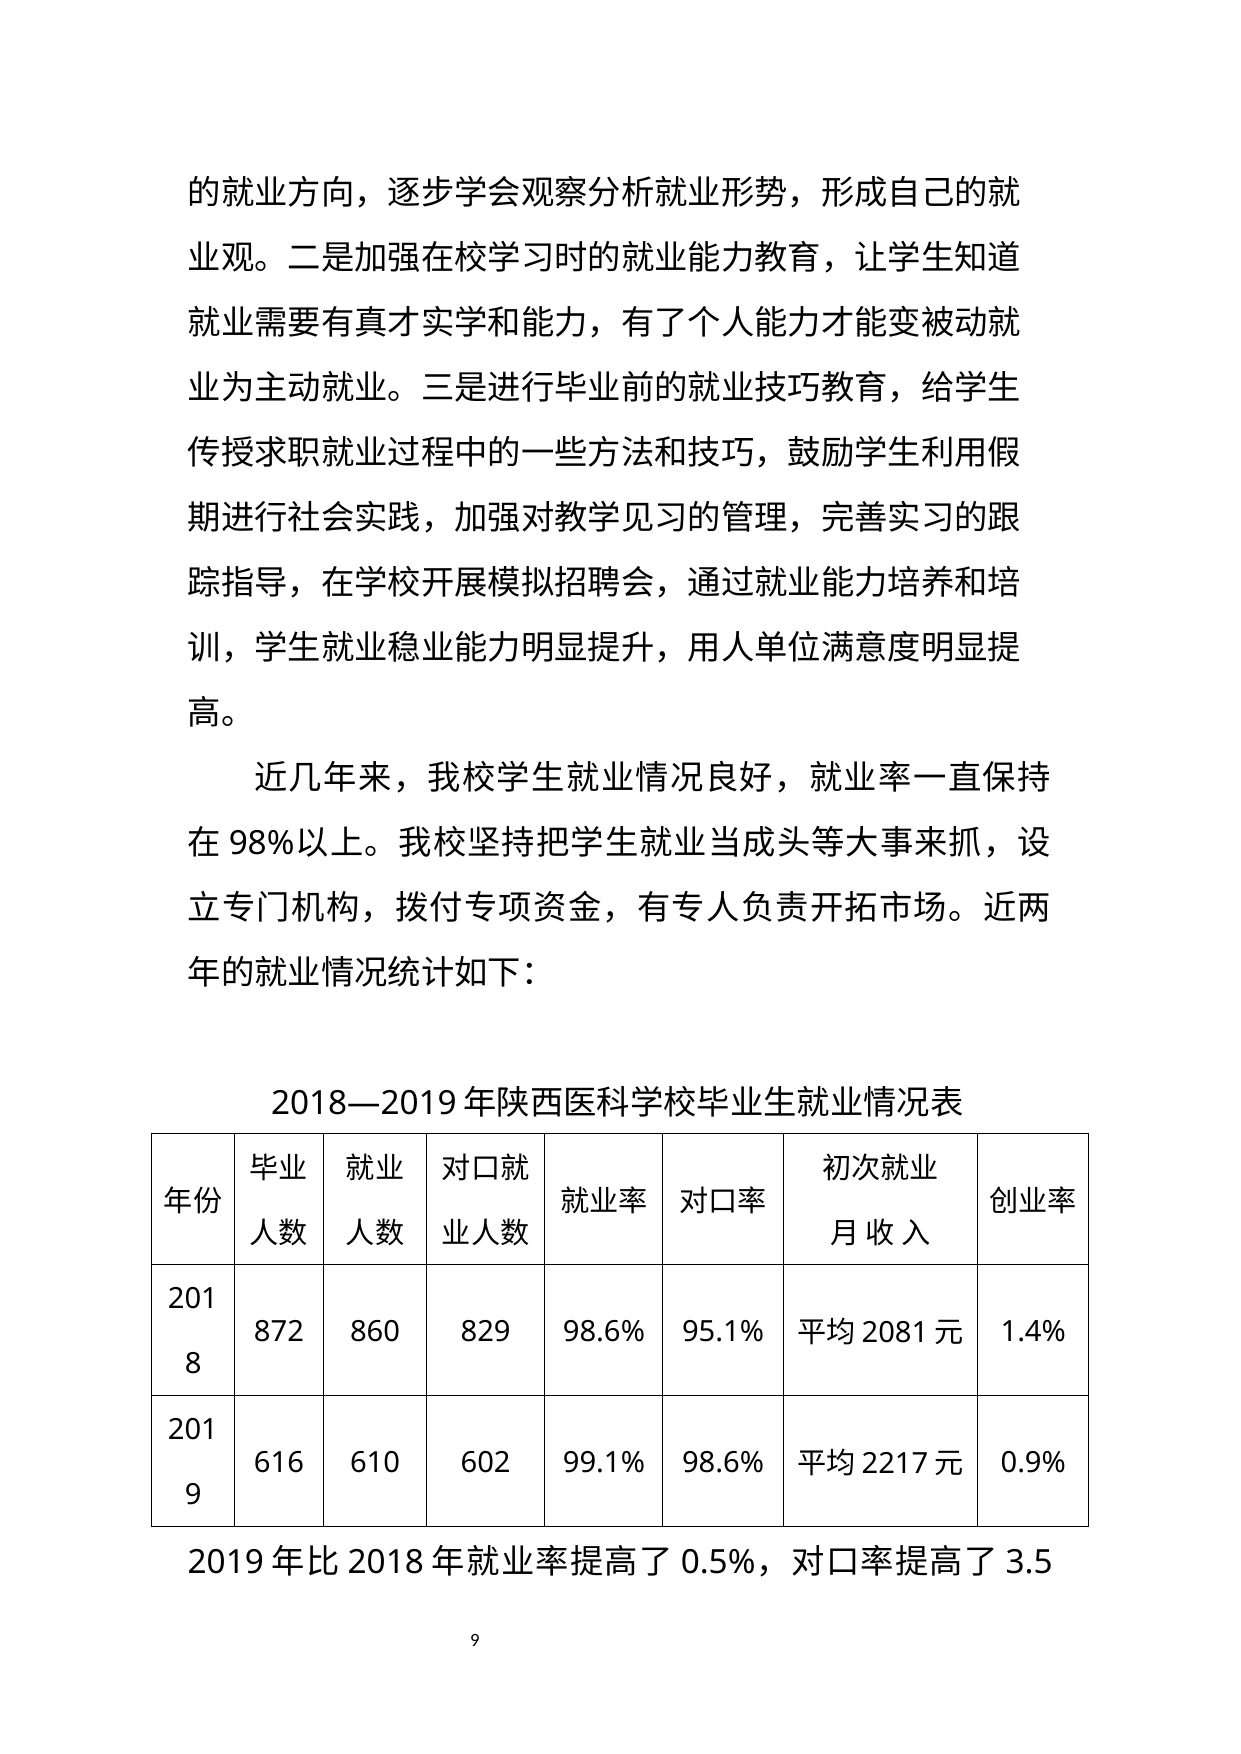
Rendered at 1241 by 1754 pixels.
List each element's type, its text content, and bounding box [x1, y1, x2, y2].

table_cell 0.9% [978, 1396, 1088, 1526]
table_header 对口就业人数 [427, 1134, 544, 1264]
table_cell 2018 [152, 1265, 234, 1395]
table_cell 平均2081元 [784, 1265, 977, 1395]
table_cell 95.1% [663, 1265, 783, 1395]
table_cell 602 [427, 1396, 544, 1526]
table_cell 616 [235, 1396, 323, 1526]
table_header 毕业人数 [235, 1134, 323, 1264]
table_cell 98.6% [663, 1396, 783, 1526]
table_cell 872 [235, 1265, 323, 1395]
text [187, 158, 1053, 743]
text 2018—2019年陕西医科学校毕业生就业情况表 [187, 1068, 1053, 1133]
table_header 就业率 [545, 1134, 662, 1264]
table_header 初次就业 月 收 入 [784, 1134, 977, 1264]
table_cell 860 [324, 1265, 426, 1395]
table_header 创业率 [978, 1134, 1088, 1264]
text 近几年来，我校学生就业情况良好，就业率一直保持在98%以上。我校坚持把学生就业当成头等大事来抓，设立专门机构，拨付专项资金，有专人负责开拓市场。近两年的就业情况统计如下： [187, 743, 1053, 1003]
table_cell 99.1% [545, 1396, 662, 1526]
table_cell 610 [324, 1396, 426, 1526]
table_cell 平均2217元 [784, 1396, 977, 1526]
table_cell 98.6% [545, 1265, 662, 1395]
table_header 年份 [152, 1134, 234, 1264]
table_header 对口率 [663, 1134, 783, 1264]
table_header 就业人数 [324, 1134, 426, 1264]
table_cell 829 [427, 1265, 544, 1395]
table_cell 2019 [152, 1396, 234, 1526]
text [187, 1527, 1053, 1592]
table_cell 1.4% [978, 1265, 1088, 1395]
